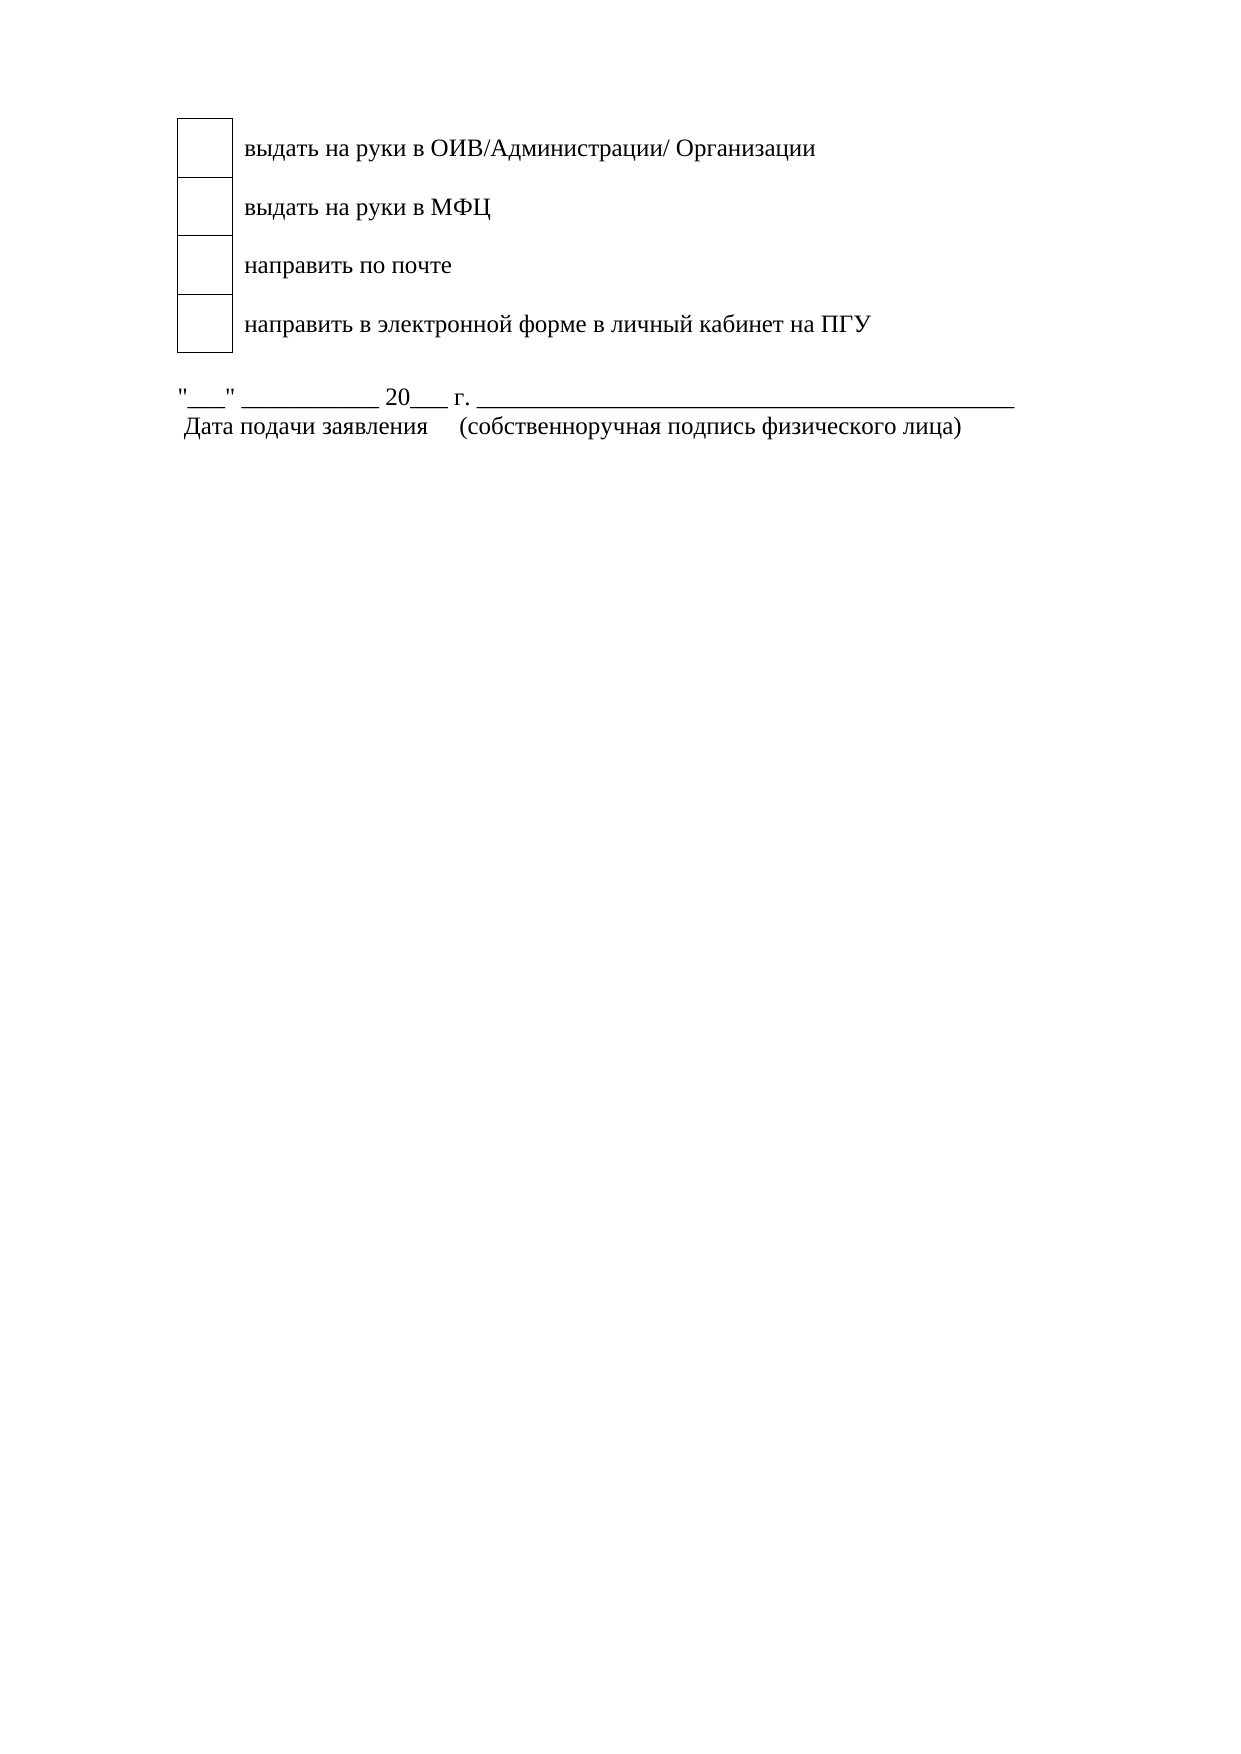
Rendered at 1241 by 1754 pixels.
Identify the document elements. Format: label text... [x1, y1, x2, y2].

text Дата подачи заявления (собственноручная подпись физического лица) [177, 411, 1152, 439]
table_cell направить в электронной форме в личный кабинет на ПГУ [233, 294, 1181, 352]
table_cell направить по почте [233, 235, 1181, 294]
table_cell выдать на руки в МФЦ [233, 177, 1181, 235]
table_cell [178, 178, 232, 235]
table_cell [178, 236, 232, 294]
text "___" ___________ 20___ г. ___________________________________________ [177, 382, 1152, 411]
table_header [178, 119, 232, 177]
table_cell [178, 295, 232, 352]
table_header выдать на руки в ОИВ/Администрации/ Организации [233, 118, 1181, 177]
